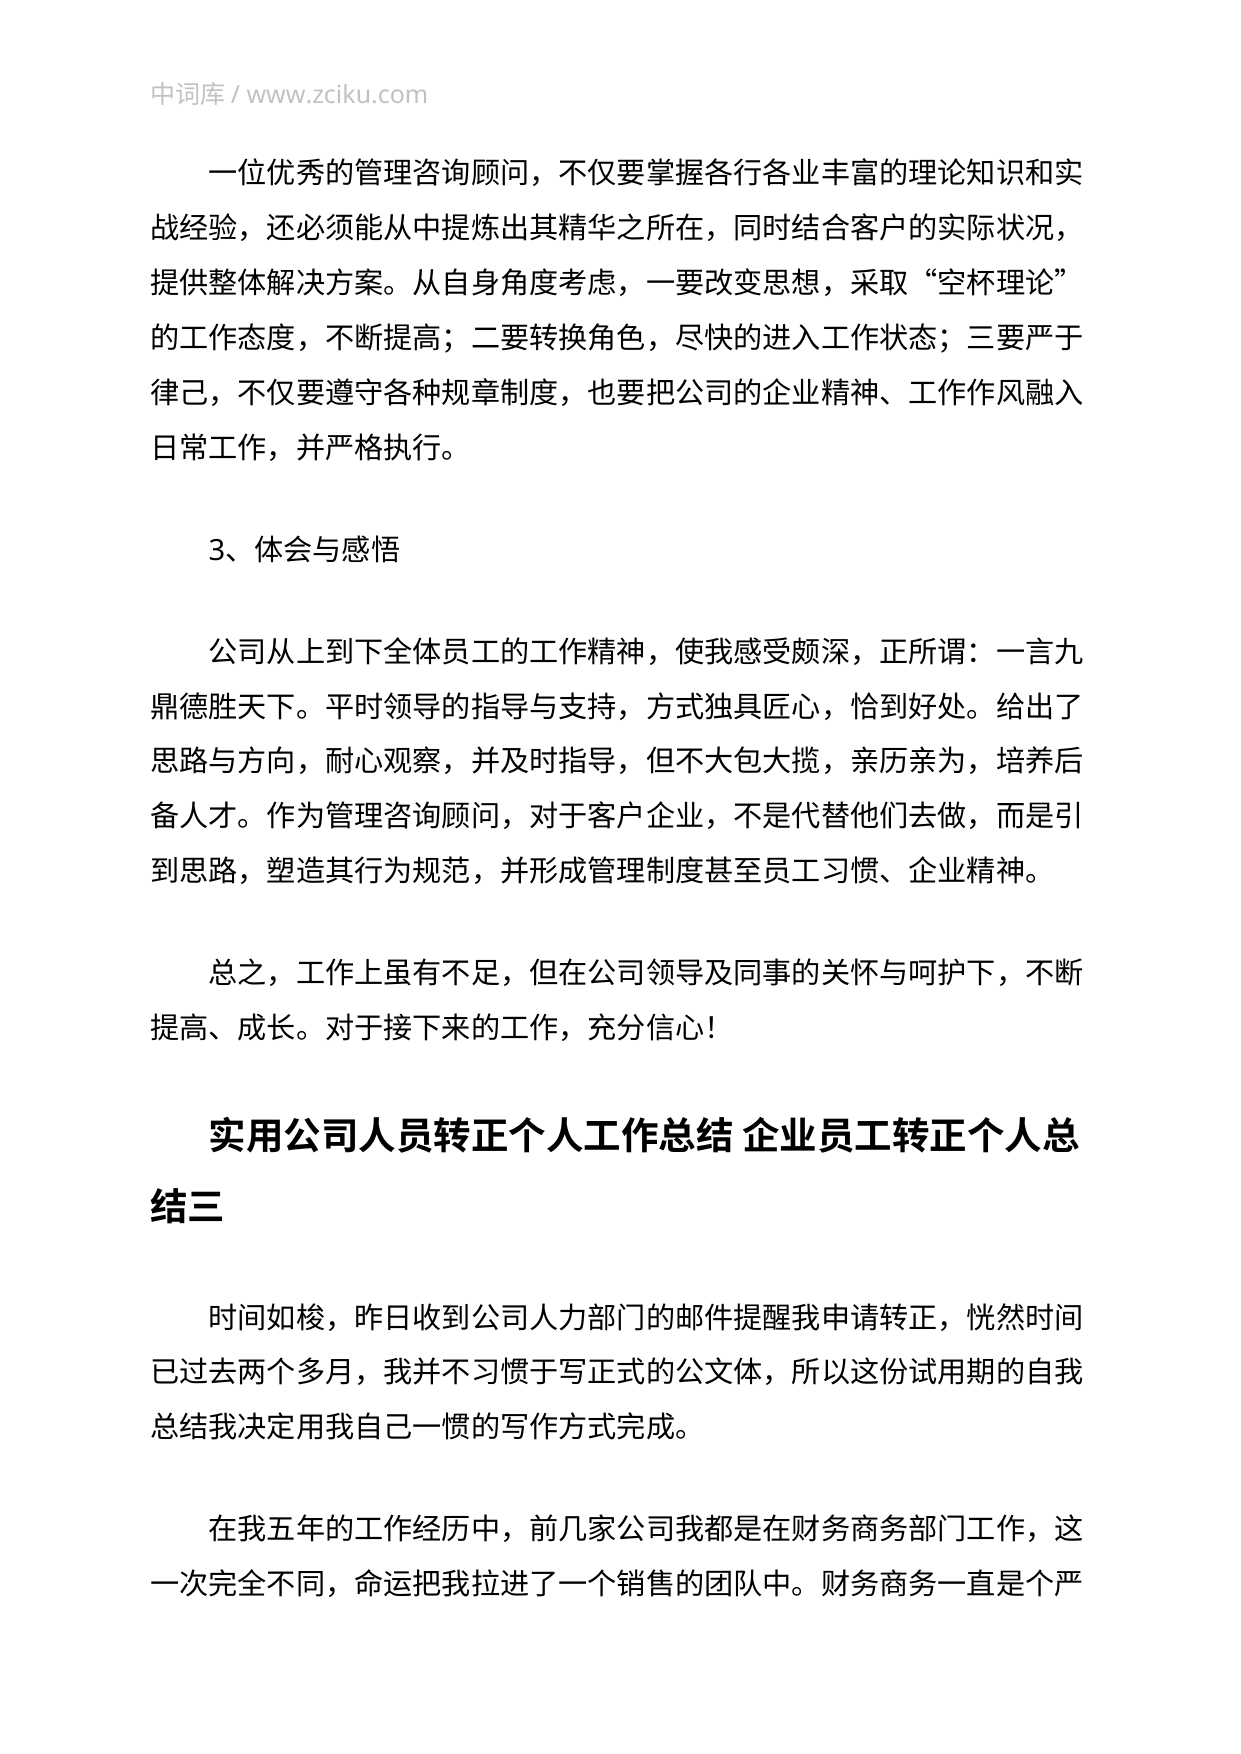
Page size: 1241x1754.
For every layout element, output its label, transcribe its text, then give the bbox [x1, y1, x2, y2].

text 3、体会与感悟 [150, 526, 1090, 569]
text 时间如梭，昨日收到公司人力部门的邮件提醒我申请转正，恍然时间已过去两个多月，我并不习惯于写正式的公文体，所以这份试用期的自我总结我决定用我自己一惯的写作方式完成。 [150, 1294, 1090, 1446]
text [150, 1506, 1090, 1603]
text 公司从上到下全体员工的工作精神，使我感受颇深，正所谓：一言九鼎德胜天下。平时领导的指导与支持，方式独具匠心，恰到好处。给出了思路与方向，耐心观察，并及时指导，但不大包大揽，亲历亲为，培养后备人才。作为管理咨询顾问，对于客户企业，不是代替他们去做，而是引到思路，塑造其行为规范，并形成管理制度甚至员工习惯、企业精神。 [150, 628, 1090, 890]
text 实用公司人员转正个人工作总结 企业员工转正个人总结三 [150, 1106, 1090, 1231]
text 一位优秀的管理咨询顾问，不仅要掌握各行各业丰富的理论知识和实战经验，还必须能从中提炼出其精华之所在，同时结合客户的实际状况，提供整体解决方案。从自身角度考虑，一要改变思想，采取“空杯理论”的工作态度，不断提高；二要转换角色，尽快的进入工作状态；三要严于律己，不仅要遵守各种规章制度，也要把公司的企业精神、工作作风融入日常工作，并严格执行。 [150, 150, 1090, 467]
text 总之，工作上虽有不足，但在公司领导及同事的关怀与呵护下，不断提高、成长。对于接下来的工作，充分信心！ [150, 949, 1090, 1047]
